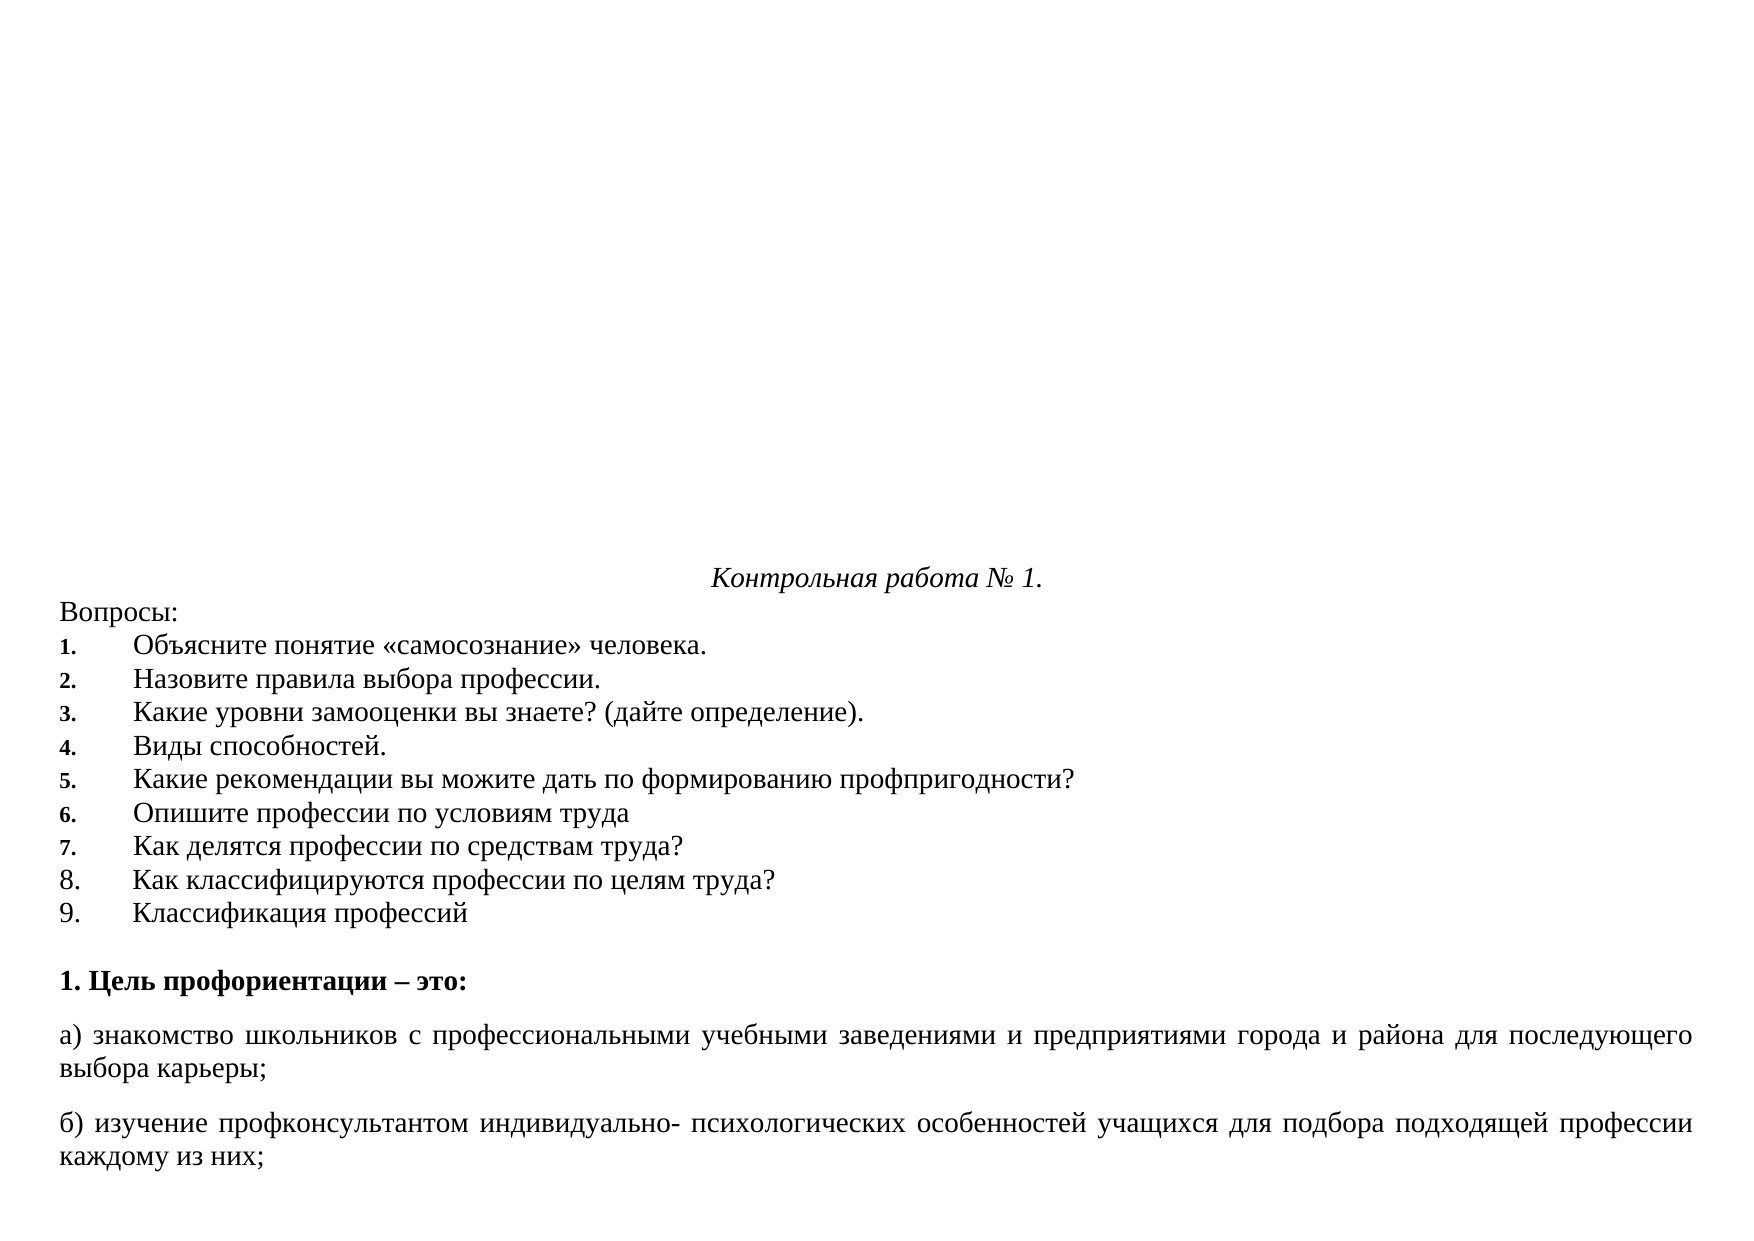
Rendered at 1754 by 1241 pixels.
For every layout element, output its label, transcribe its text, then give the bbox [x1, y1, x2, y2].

text 1. Цель профориентации – это: [59, 963, 1695, 996]
list Назовите правила выбора профессии. [59, 661, 1695, 694]
list Какие уровни замооценки вы знаете? (дайте определение). [59, 694, 1695, 728]
list 8. Как классифицируются профессии по целям труда? [59, 862, 1695, 896]
text а) знакомство школьников с профессиональными учебными заведениями и предприятиями города и района для последующего выбора карьеры; [59, 1017, 1695, 1084]
list 9. Классификация профессий [59, 896, 1695, 929]
text Контрольная работа № 1. [59, 560, 1695, 594]
list Какие рекомендации вы можите дать по формированию профпригодности? [59, 761, 1695, 795]
text Вопросы: [59, 594, 1695, 627]
list Опишите профессии по условиям труда [59, 795, 1695, 828]
list Виды способностей. [59, 728, 1695, 761]
list Объясните понятие «самосознание» человека. [59, 627, 1695, 661]
text б) изучение профконсультантом индивидуально- психологических особенностей учащихся для подбора подходящей профессии каждому из них; [59, 1105, 1695, 1172]
list Как делятся профессии по средствам труда? [59, 828, 1695, 862]
